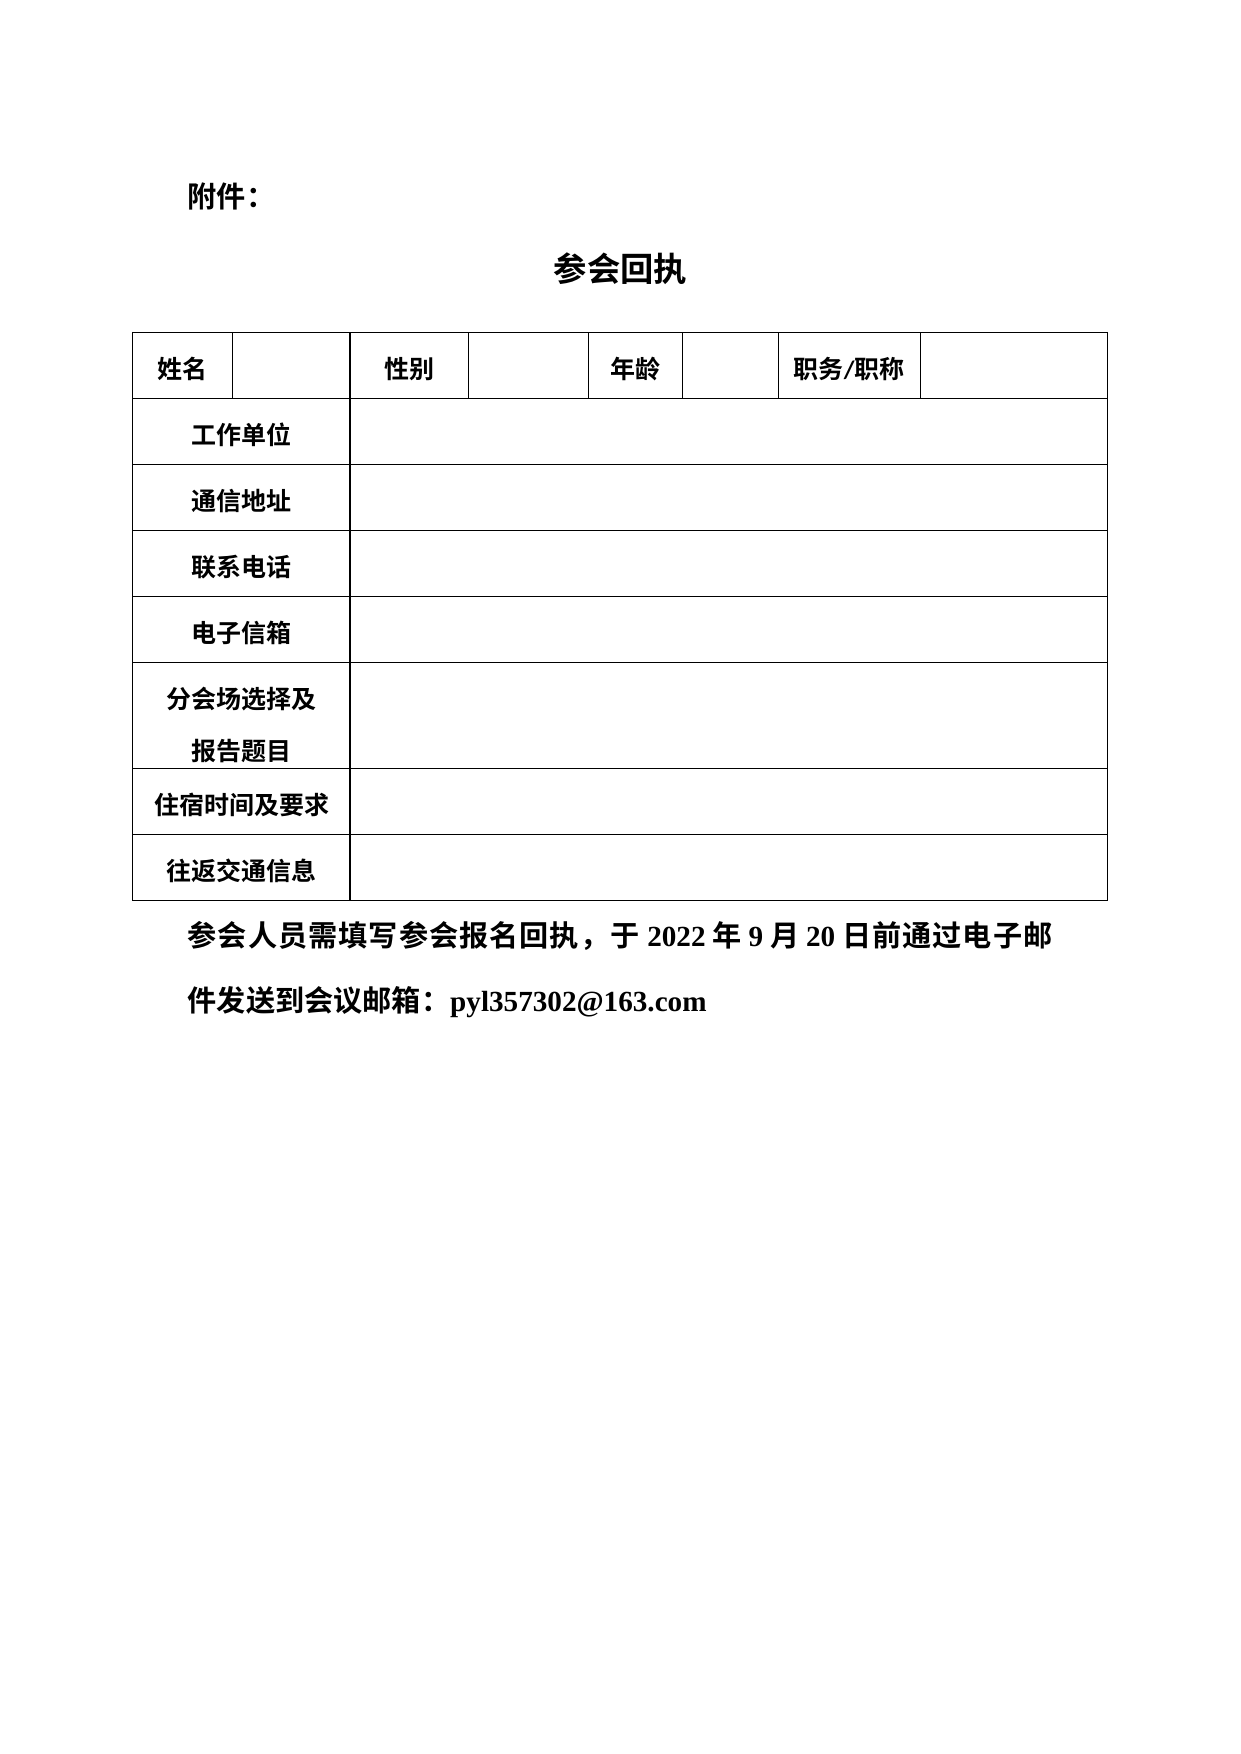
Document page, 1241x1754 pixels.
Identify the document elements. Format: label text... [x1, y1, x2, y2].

text 参会回执 [187, 243, 1053, 291]
table_cell 分会场选择及 报告题目 [133, 663, 349, 768]
table_cell 往返交通信息 [133, 835, 349, 900]
table_cell [351, 663, 1107, 768]
table_cell [351, 399, 1107, 464]
text 参会人员需填写参会报名回执，于2022年9月20日前通过电子邮件发送到会议邮箱：pyl357302@163.com [187, 901, 1053, 1031]
table_cell [351, 597, 1107, 662]
table_header 姓名 [133, 333, 232, 398]
table_header [683, 333, 778, 398]
table_cell 电子信箱 [133, 597, 349, 662]
table_header [469, 333, 588, 398]
table_cell 工作单位 [133, 399, 349, 464]
table_cell [351, 465, 1107, 530]
table_cell 通信地址 [133, 465, 349, 530]
table_cell 住宿时间及要求 [133, 769, 349, 834]
table_cell [351, 769, 1107, 834]
table_cell 联系电话 [133, 531, 349, 596]
table_cell [351, 835, 1107, 900]
table_header 职务/职称 [779, 333, 920, 398]
table_header [233, 333, 349, 398]
table_header [921, 333, 1107, 398]
text 附件： [187, 162, 1053, 227]
table_cell [351, 531, 1107, 596]
table_header 性别 [351, 333, 468, 398]
table_header 年龄 [589, 333, 682, 398]
